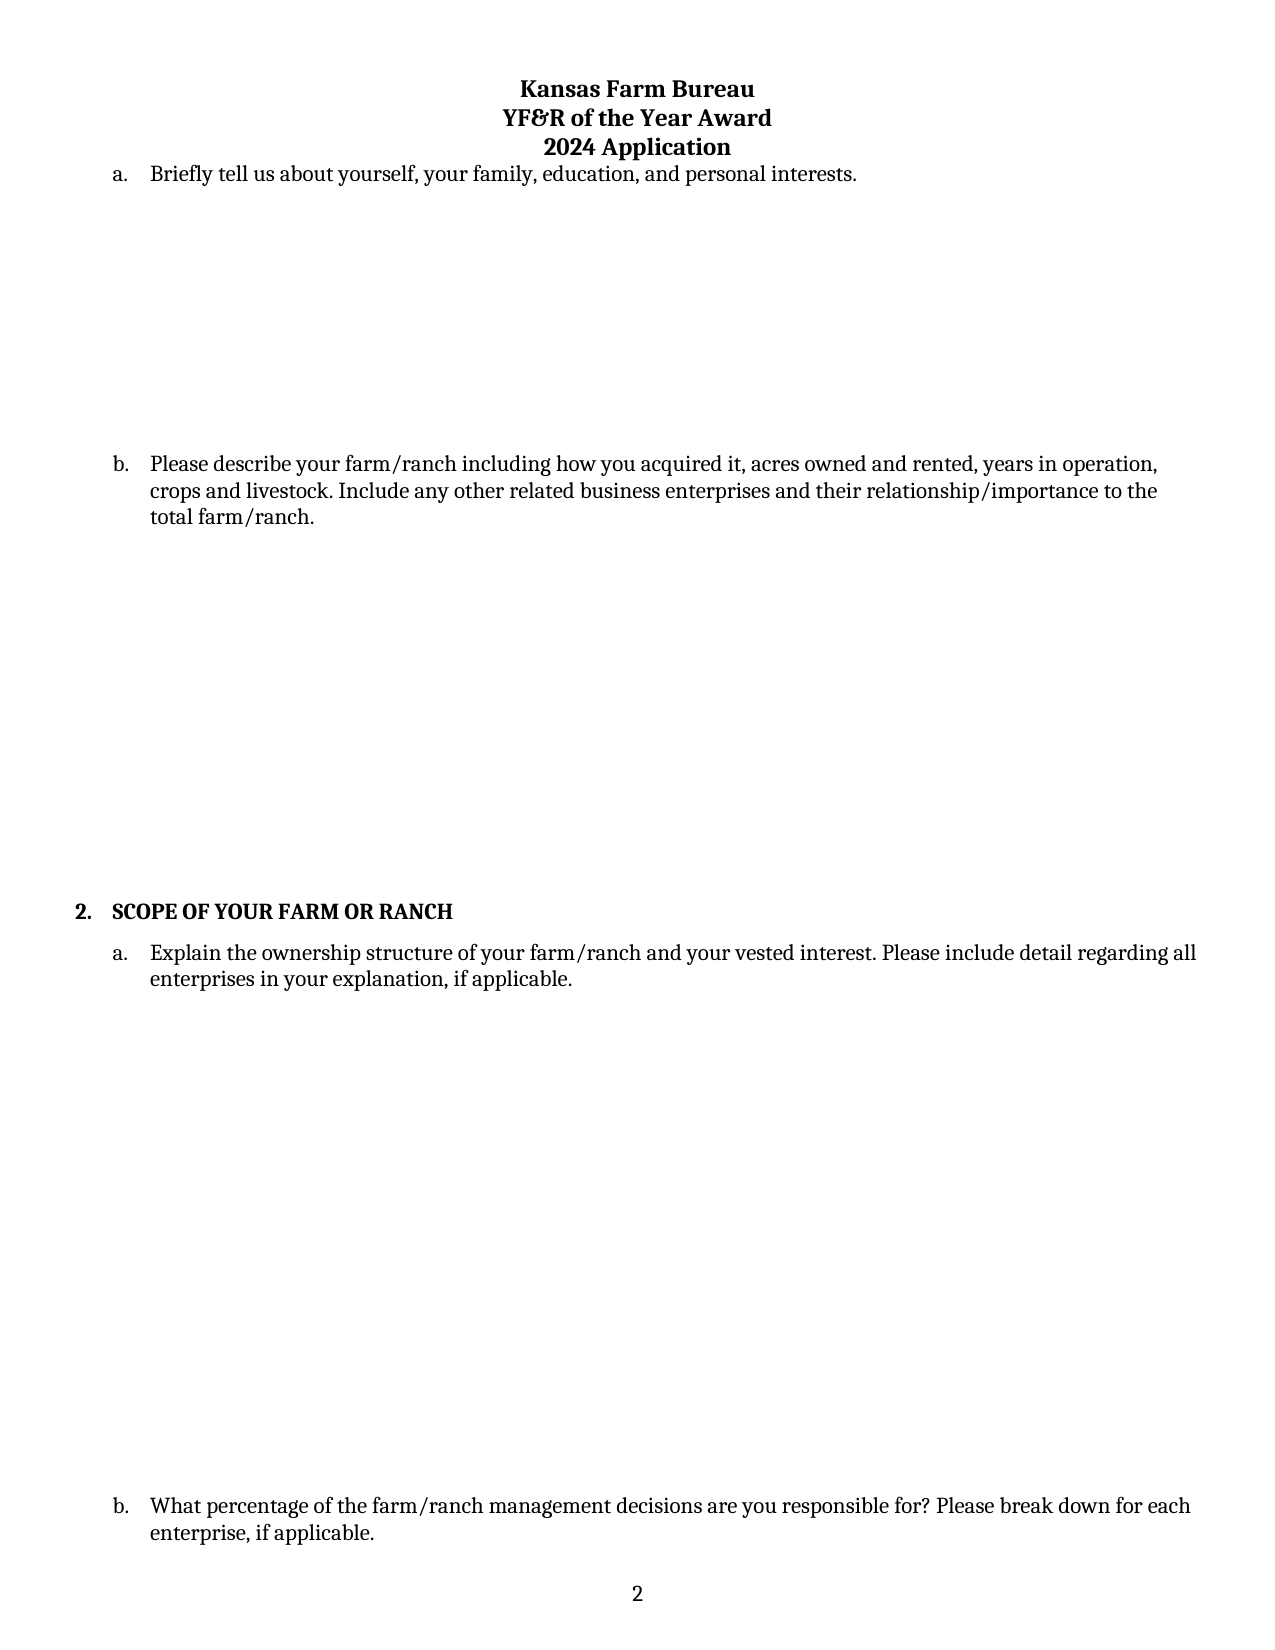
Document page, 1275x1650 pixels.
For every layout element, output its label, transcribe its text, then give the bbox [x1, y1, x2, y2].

list Please describe your farm/ranch including how you acquired it, acres owned and rented, years in operation, crops and livestock. Include any other related business enterprises and their relationship/importance to the total farm/ranch. [112, 451, 1200, 530]
list Briefly tell us about yourself, your family, education, and personal interests. [112, 161, 1200, 188]
list SCOPE OF YOUR FARM OR RANCH [75, 899, 1200, 926]
list What percentage of the farm/ranch management decisions are you responsible for? Please break down for each enterprise, if applicable. [112, 1493, 1200, 1546]
list Explain the ownership structure of your farm/ranch and your vested interest. Please include detail regarding all enterprises in your explanation, if applicable. [112, 940, 1200, 993]
